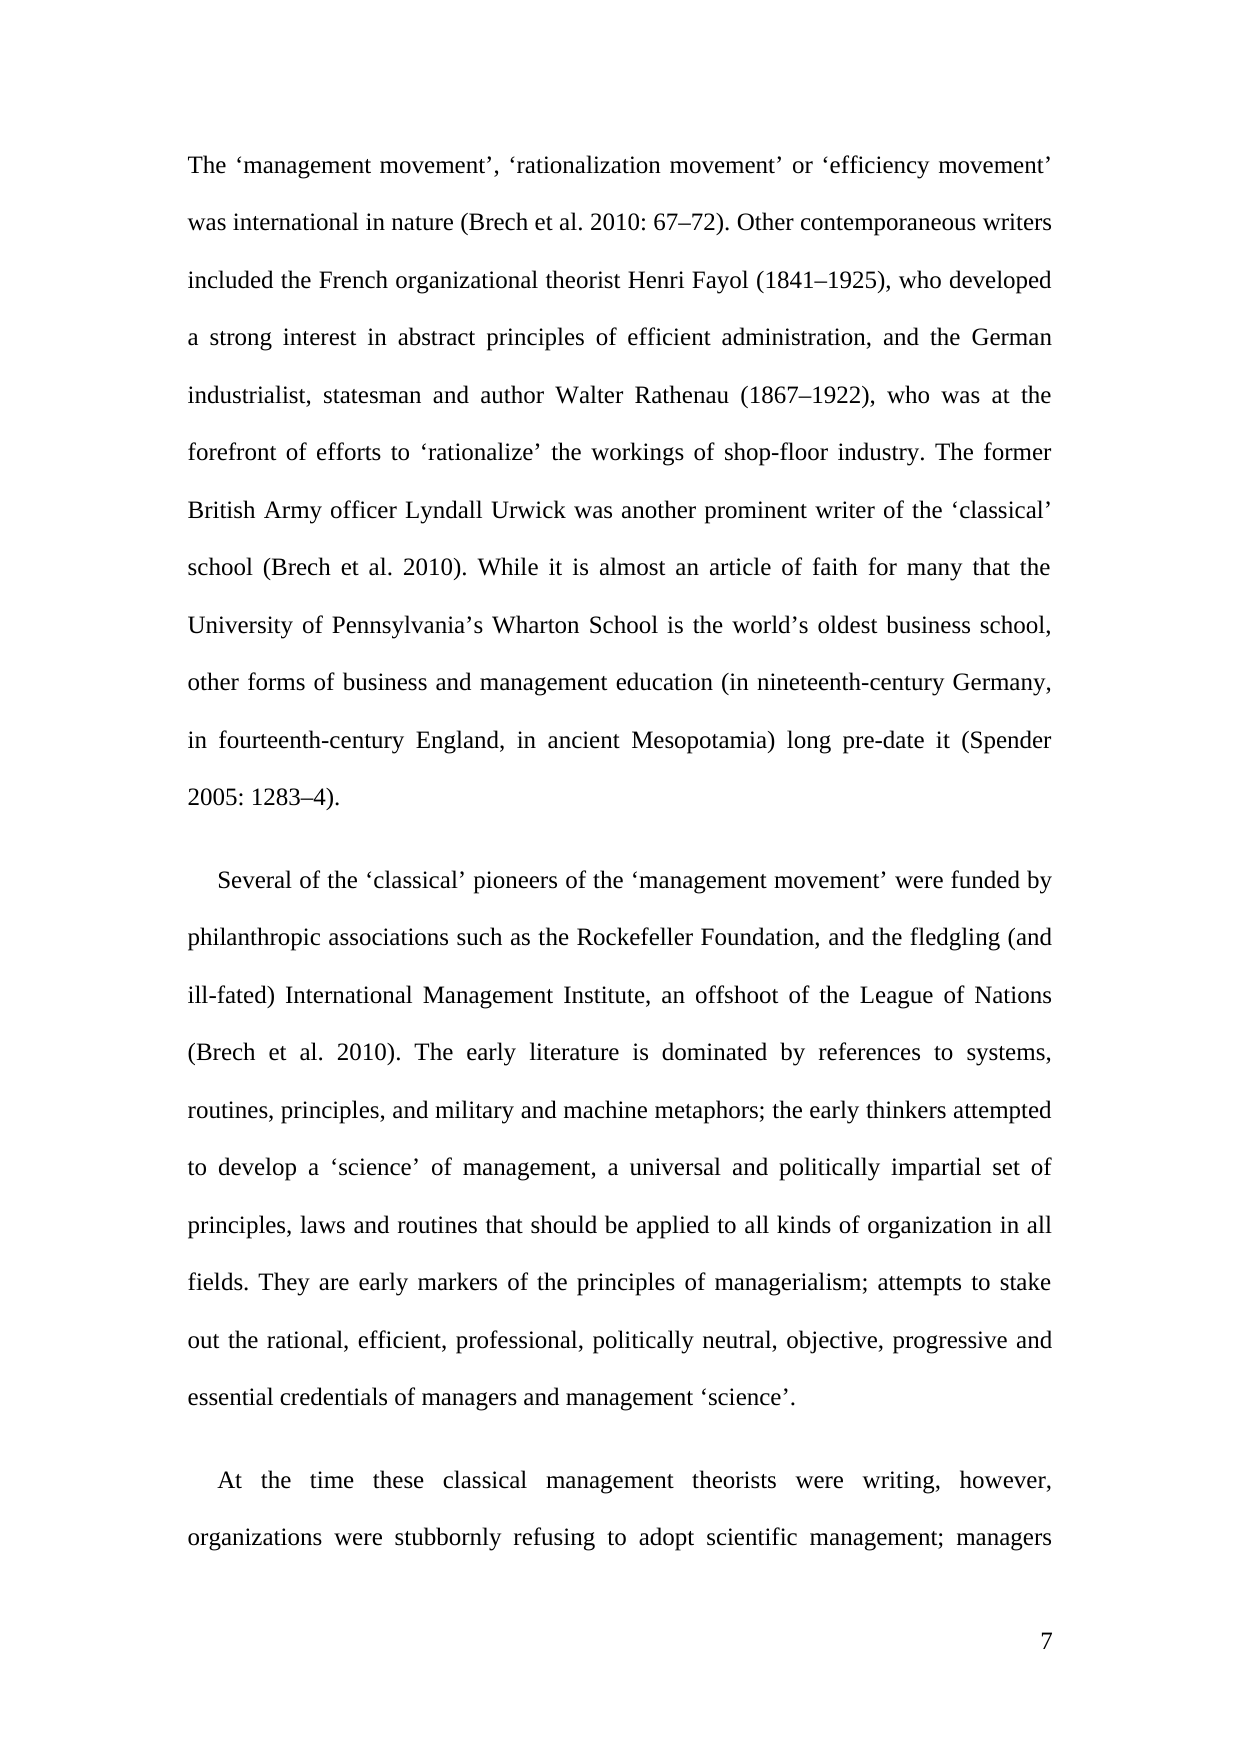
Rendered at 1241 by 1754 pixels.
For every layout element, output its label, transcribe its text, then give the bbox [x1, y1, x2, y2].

text Several of the ‘classical’ pioneers of the ‘management movement’ were funded by philanthropic associations such as the Rockefeller Foundation, and the fledgling (and ill-fated) International Management Institute, an offshoot of the League of Nations (Brech et al. 2010). The early literature is dominated by references to systems, routines, principles, and military and machine metaphors; the early thinkers attempted to develop a ‘science’ of management, a universal and politically impartial set of principles, laws and routines that should be applied to all kinds of organization in all fields. They are early markers of the principles of managerialism; attempts to stake out the rational, efficient, professional, politically neutral, objective, progressive and essential credentials of managers and management ‘science’. [187, 865, 1053, 1411]
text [187, 150, 1053, 811]
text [187, 1465, 1053, 1551]
